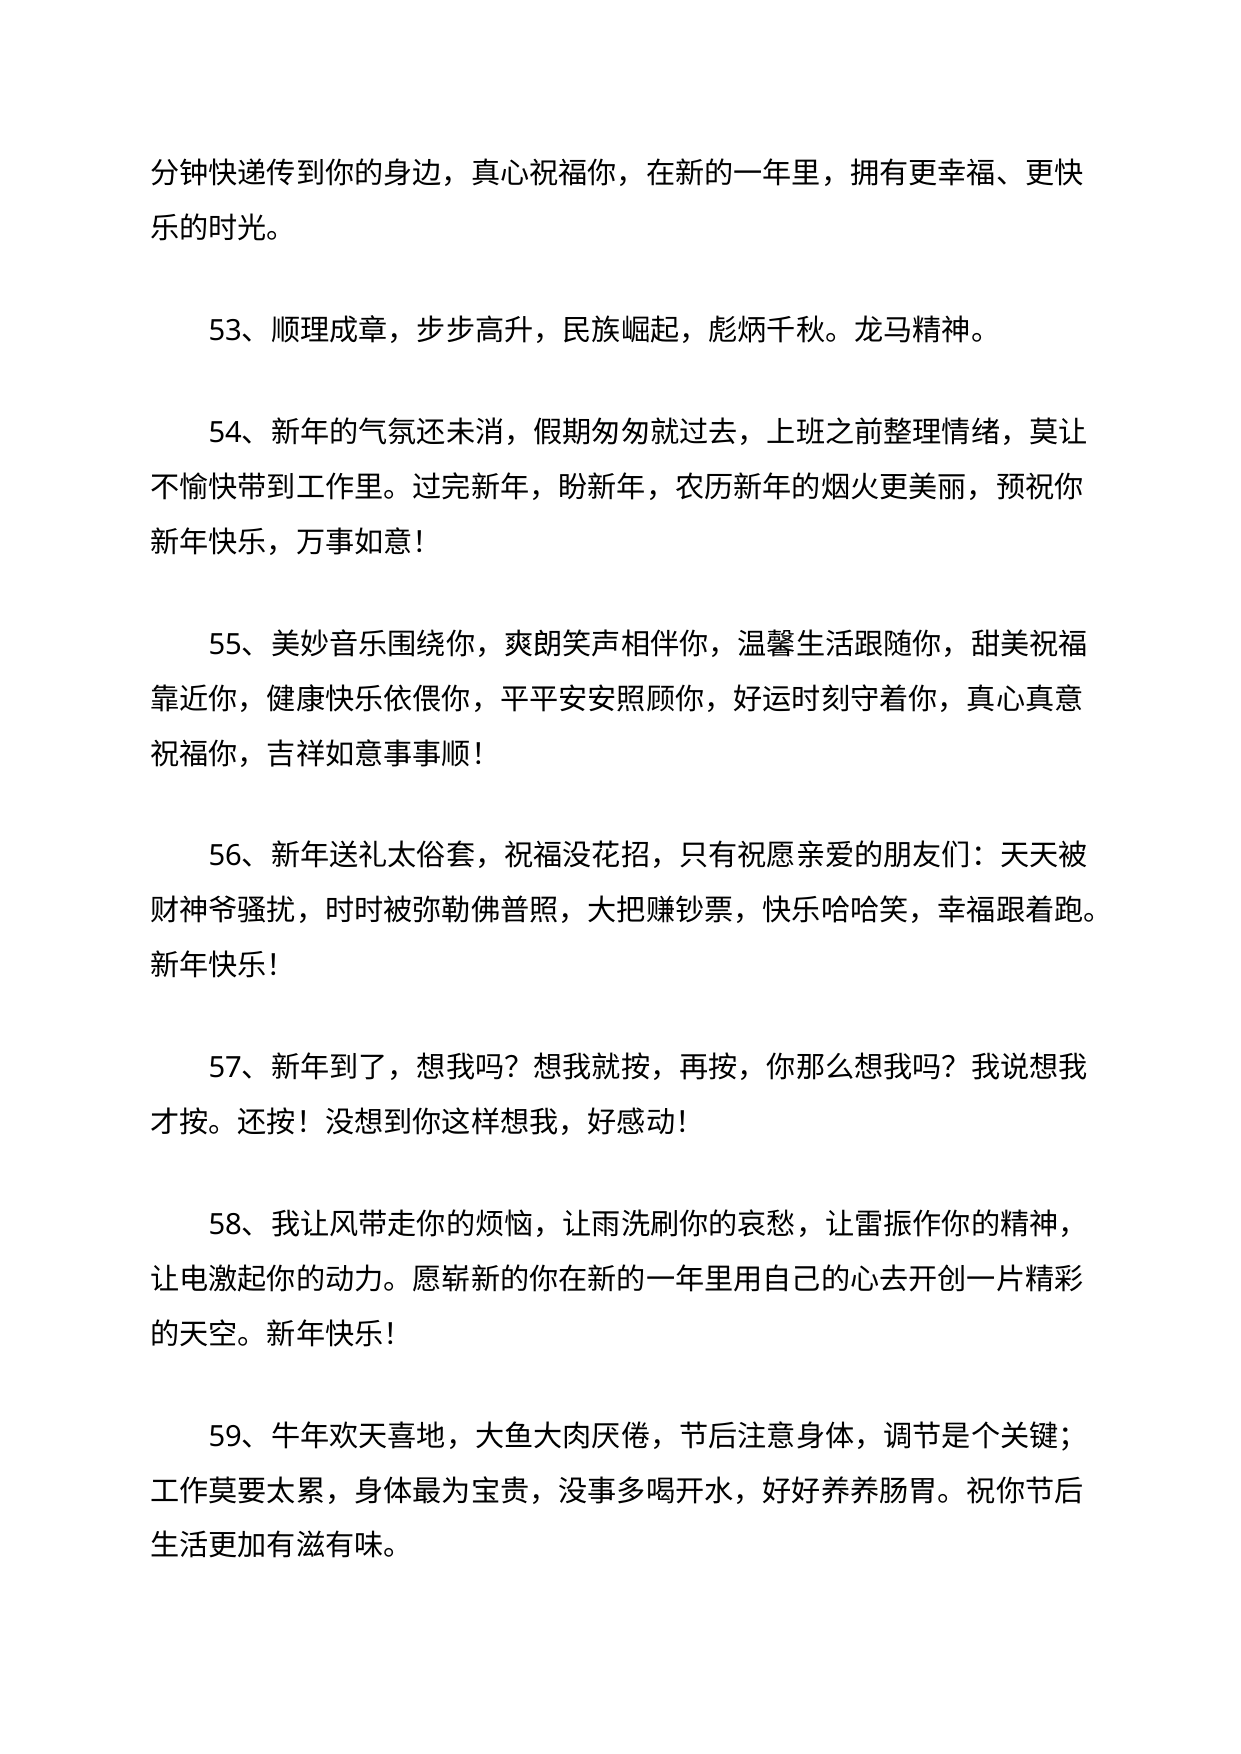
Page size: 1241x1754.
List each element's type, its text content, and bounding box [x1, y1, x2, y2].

text 59、牛年欢天喜地，大鱼大肉厌倦，节后注意身体，调节是个关键；工作莫要太累，身体最为宝贵，没事多喝开水，好好养养肠胃。祝你节后生活更加有滋有味。 [150, 1412, 1090, 1564]
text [150, 150, 1090, 247]
text 56、新年送礼太俗套，祝福没花招，只有祝愿亲爱的朋友们：天天被财神爷骚扰，时时被弥勒佛普照，大把赚钞票，快乐哈哈笑，幸福跟着跑。新年快乐！ [150, 832, 1090, 984]
text 55、美妙音乐围绕你，爽朗笑声相伴你，温馨生活跟随你，甜美祝福靠近你，健康快乐依偎你，平平安安照顾你，好运时刻守着你，真心真意祝福你，吉祥如意事事顺！ [150, 620, 1090, 772]
text 54、新年的气氛还未消，假期匆匆就过去，上班之前整理情绪，莫让不愉快带到工作里。过完新年，盼新年，农历新年的烟火更美丽，预祝你新年快乐，万事如意！ [150, 409, 1090, 561]
text 53、顺理成章，步步高升，民族崛起，彪炳千秋。龙马精神。 [150, 307, 1090, 349]
text 57、新年到了，想我吗？想我就按，再按，你那么想我吗？我说想我才按。还按！没想到你这样想我，好感动！ [150, 1044, 1090, 1141]
text 58、我让风带走你的烦恼，让雨洗刷你的哀愁，让雷振作你的精神，让电激起你的动力。愿崭新的你在新的一年里用自己的心去开创一片精彩的天空。新年快乐！ [150, 1200, 1090, 1353]
